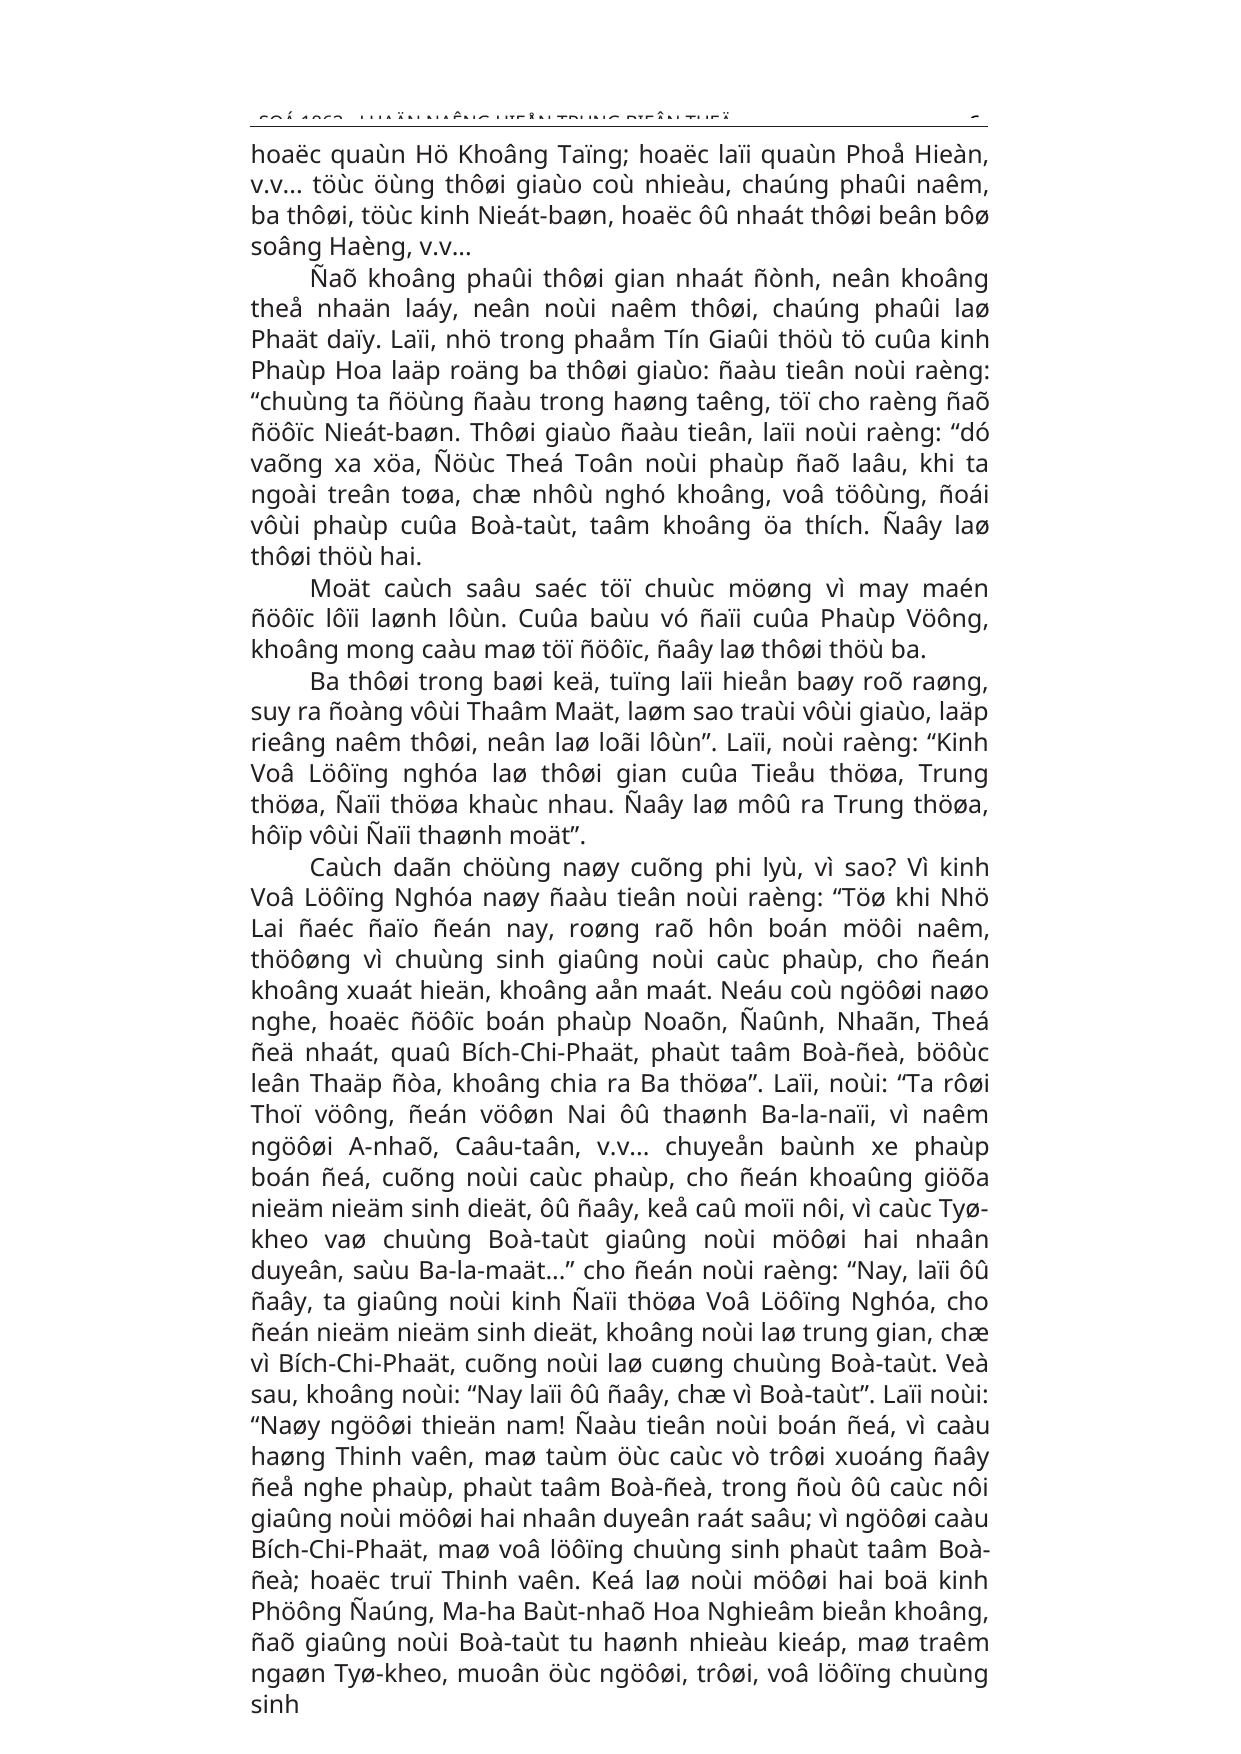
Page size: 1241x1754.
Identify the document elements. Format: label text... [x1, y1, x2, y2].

text Moät caùch saâu saéc töï chuùc möøng vì may maén ñöôïc lôïi laønh lôùn. Cuûa baùu vó ñaïi cuûa Phaùp Vöông, khoâng mong caàu maø töï ñöôïc, ñaây laø thôøi thöù ba. [250, 573, 990, 666]
text Ñaõ khoâng phaûi thôøi gian nhaát ñònh, neân khoâng theå nhaän laáy, neân noùi naêm thôøi, chaúng phaûi laø Phaät daïy. Laïi, nhö trong phaåm Tín Giaûi thöù tö cuûa kinh Phaùp Hoa laäp roäng ba thôøi giaùo: ñaàu tieân noùi raèng: “chuùng ta ñöùng ñaàu trong haøng taêng, töï cho raèng ñaõ ñöôïc Nieát-baøn. Thôøi giaùo ñaàu tieân, laïi noùi raèng: “dó vaõng xa xöa, Ñöùc Theá Toân noùi phaùp ñaõ laâu, khi ta ngoài treân toøa, chæ nhôù nghó khoâng, voâ töôùng, ñoái vôùi phaùp cuûa Boà-taùt, taâm khoâng öa thích. Ñaây laø thôøi thöù hai. [250, 262, 990, 573]
text Ba thôøi trong baøi keä, tuïng laïi hieån baøy roõ raøng, suy ra ñoàng vôùi Thaâm Maät, laøm sao traùi vôùi giaùo, laäp rieâng naêm thôøi, neân laø loãi lôùn”. Laïi, noùi raèng: “Kinh Voâ Löôïng nghóa laø thôøi gian cuûa Tieåu thöøa, Trung thöøa, Ñaïi thöøa khaùc nhau. Ñaây laø môû ra Trung thöøa, hôïp vôùi Ñaïi thaønh moät”. [250, 666, 990, 852]
text hoaëc quaùn Hö Khoâng Taïng; hoaëc laïi quaùn Phoå Hieàn, v.v... töùc öùng thôøi giaùo coù nhieàu, chaúng phaûi naêm, ba thôøi, töùc kinh Nieát-baøn, hoaëc ôû nhaát thôøi beân bôø soâng Haèng, v.v... [250, 138, 990, 262]
text Caùch daãn chöùng naøy cuõng phi lyù, vì sao? Vì kinh Voâ Löôïng Nghóa naøy ñaàu tieân noùi raèng: “Töø khi Nhö Lai ñaéc ñaïo ñeán nay, roøng raõ hôn boán möôi naêm, thöôøng vì chuùng sinh giaûng noùi caùc phaùp, cho ñeán khoâng xuaát hieän, khoâng aån maát. Neáu coù ngöôøi naøo nghe, hoaëc ñöôïc boán phaùp Noaõn, Ñaûnh, Nhaãn, Theá ñeä nhaát, quaû Bích-Chi-Phaät, phaùt taâm Boà-ñeà, böôùc leân Thaäp ñòa, khoâng chia ra Ba thöøa”. Laïi, noùi: “Ta rôøi Thoï vöông, ñeán vöôøn Nai ôû thaønh Ba-la-naïi, vì naêm ngöôøi A-nhaõ, Caâu-taân, v.v... chuyeån baùnh xe phaùp boán ñeá, cuõng noùi caùc phaùp, cho ñeán khoaûng giöõa nieäm nieäm sinh dieät, ôû ñaây, keå caû moïi nôi, vì caùc Tyø-kheo vaø chuùng Boà-taùt giaûng noùi möôøi hai nhaân duyeân, saùu Ba-la-maät...” cho ñeán noùi raèng: “Nay, laïi ôû ñaây, ta giaûng noùi kinh Ñaïi thöøa Voâ Löôïng Nghóa, cho ñeán nieäm nieäm sinh dieät, khoâng noùi laø trung gian, chæ vì Bích-Chi-Phaät, cuõng noùi laø cuøng chuùng Boà-taùt. Veà sau, khoâng noùi: “Nay laïi ôû ñaây, chæ vì Boà-taùt”. Laïi noùi: “Naøy ngöôøi thieän nam! Ñaàu tieân noùi boán ñeá, vì caàu haøng Thinh vaên, maø taùm öùc caùc vò trôøi xuoáng ñaây ñeå nghe phaùp, phaùt taâm Boà-ñeà, trong ñoù ôû caùc nôi giaûng noùi möôøi hai nhaân duyeân raát saâu; vì ngöôøi caàu Bích-Chi-Phaät, maø voâ löôïng chuùng sinh phaùt taâm Boà-ñeà; hoaëc truï Thinh vaên. Keá laø noùi möôøi hai boä kinh Phöông Ñaúng, Ma-ha Baùt-nhaõ Hoa Nghieâm bieån khoâng, ñaõ giaûng noùi Boà-taùt tu haønh nhieàu kieáp, maø traêm ngaøn Tyø-kheo, muoân öùc ngöôøi, trôøi, voâ löôïng chuùng sinh [250, 852, 990, 1721]
